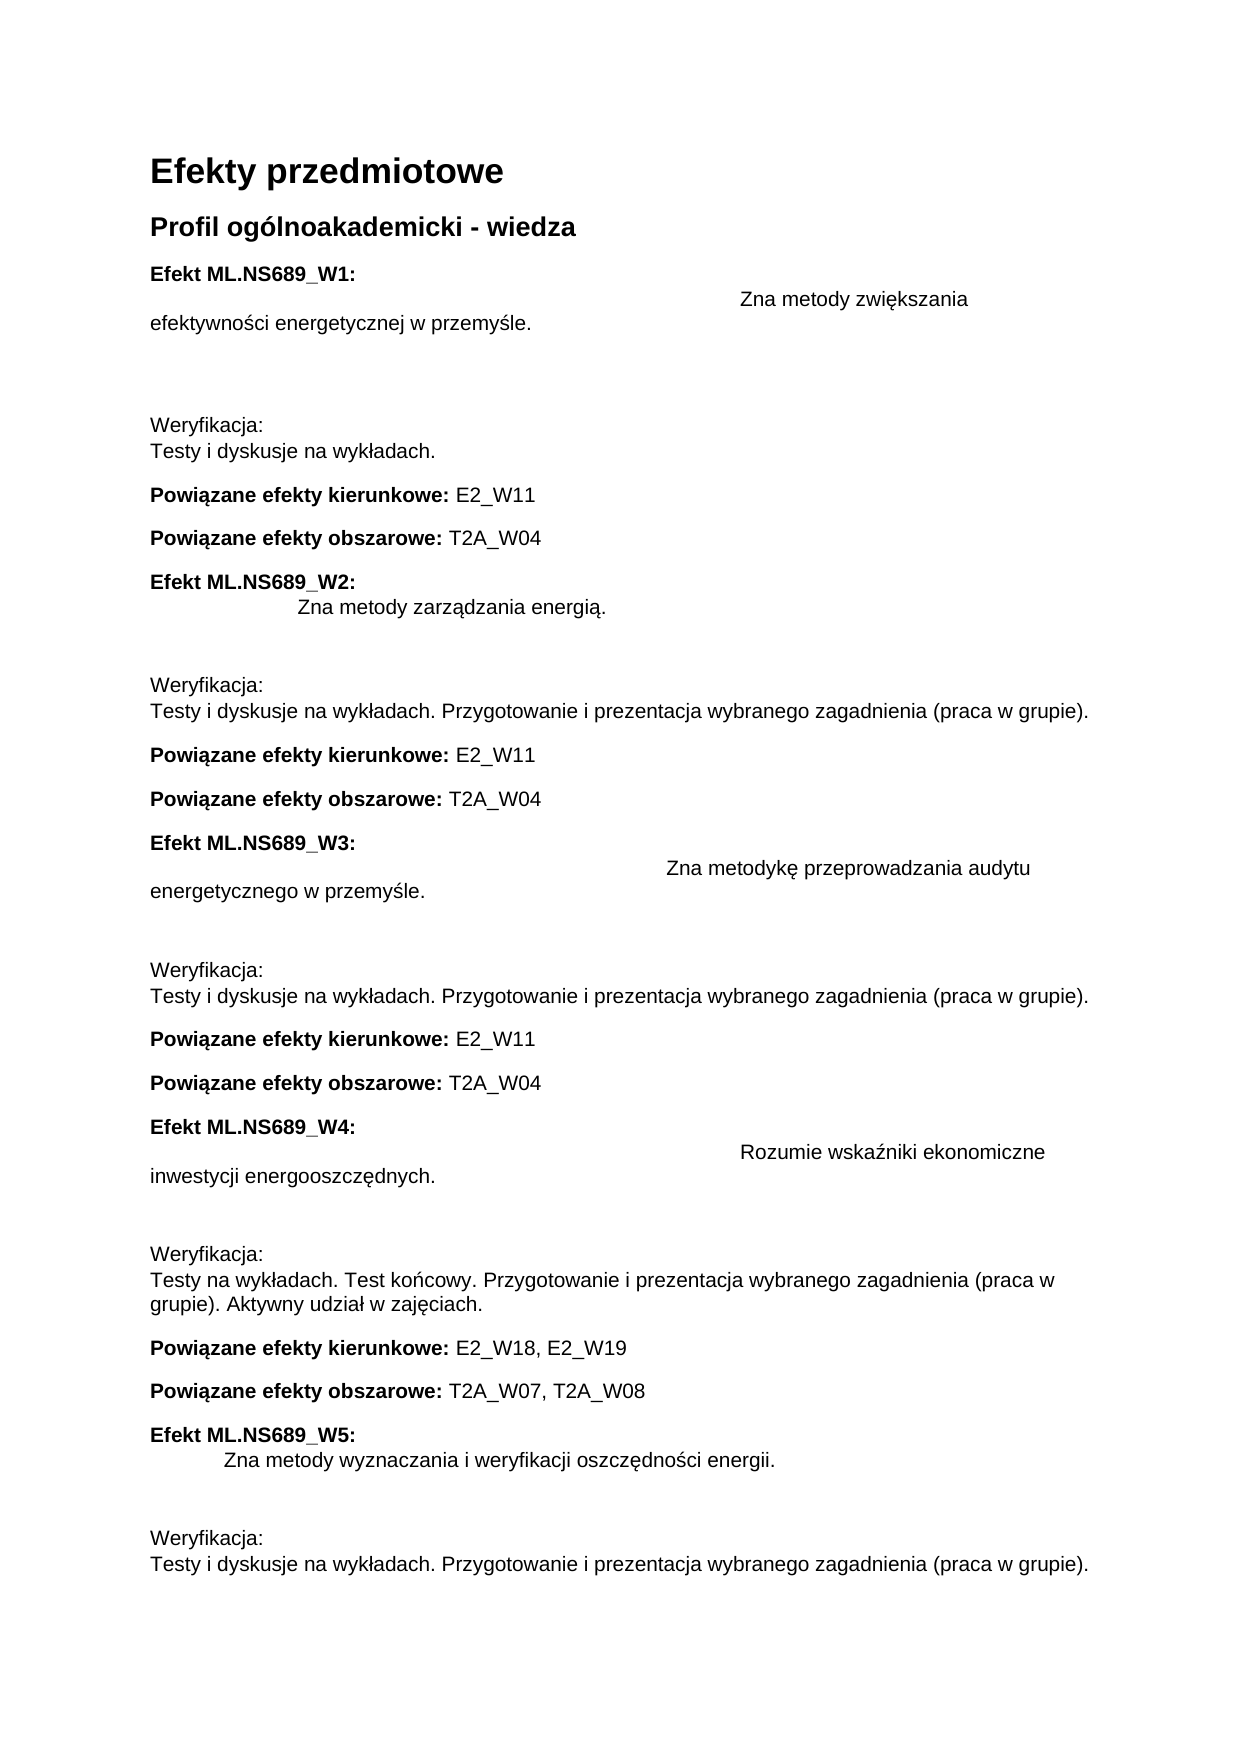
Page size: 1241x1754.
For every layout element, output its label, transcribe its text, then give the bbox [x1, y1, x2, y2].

text Weryfikacja: [150, 957, 1090, 981]
text Zna metodykę przeprowadzania audytu energetycznego w przemyśle. [150, 855, 1090, 951]
text Zna metody zarządzania energią. [150, 595, 1090, 667]
text Powiązane efekty kierunkowe: E2_W18, E2_W19 [150, 1336, 1090, 1359]
text Powiązane efekty obszarowe: T2A_W04 [150, 526, 1090, 550]
text Efekt ML.NS689_W5: [150, 1423, 1090, 1447]
text Powiązane efekty kierunkowe: E2_W11 [150, 1027, 1090, 1051]
text Powiązane efekty obszarowe: T2A_W07, T2A_W08 [150, 1379, 1090, 1403]
text Powiązane efekty obszarowe: T2A_W04 [150, 787, 1090, 811]
text Zna metody wyznaczania i weryfikacji oszczędności energii. [150, 1448, 1090, 1520]
text Efekt ML.NS689_W1: [150, 262, 1090, 286]
text Powiązane efekty kierunkowe: E2_W11 [150, 743, 1090, 767]
text Testy i dyskusje na wykładach. [150, 439, 1090, 463]
text Testy i dyskusje na wykładach. Przygotowanie i prezentacja wybranego zagadnienia (praca w grupie). [150, 1552, 1090, 1576]
text Testy i dyskusje na wykładach. Przygotowanie i prezentacja wybranego zagadnienia (praca w grupie). [150, 983, 1090, 1007]
text Weryfikacja: [150, 1242, 1090, 1266]
text Testy na wykładach. Test końcowy. Przygotowanie i prezentacja wybranego zagadnienia (praca w grupie). Aktywny udział w zajęciach. [150, 1268, 1090, 1316]
subtitle Profil ogólnoakademicki - wiedza [150, 211, 1090, 242]
text Efekt ML.NS689_W3: [150, 830, 1090, 854]
text Rozumie wskaźniki ekonomiczne inwestycji energooszczędnych. [150, 1140, 1090, 1236]
text Zna metody zwiększania efektywności energetycznej w przemyśle. [150, 287, 1090, 406]
text Efekt ML.NS689_W4: [150, 1115, 1090, 1139]
text Weryfikacja: [150, 1526, 1090, 1550]
text Powiązane efekty kierunkowe: E2_W11 [150, 482, 1090, 506]
subtitle Efekty przedmiotowe [150, 150, 1090, 191]
text Testy i dyskusje na wykładach. Przygotowanie i prezentacja wybranego zagadnienia (praca w grupie). [150, 699, 1090, 723]
text Weryfikacja: [150, 413, 1090, 437]
text Powiązane efekty obszarowe: T2A_W04 [150, 1071, 1090, 1095]
text Efekt ML.NS689_W2: [150, 570, 1090, 594]
text Weryfikacja: [150, 673, 1090, 697]
